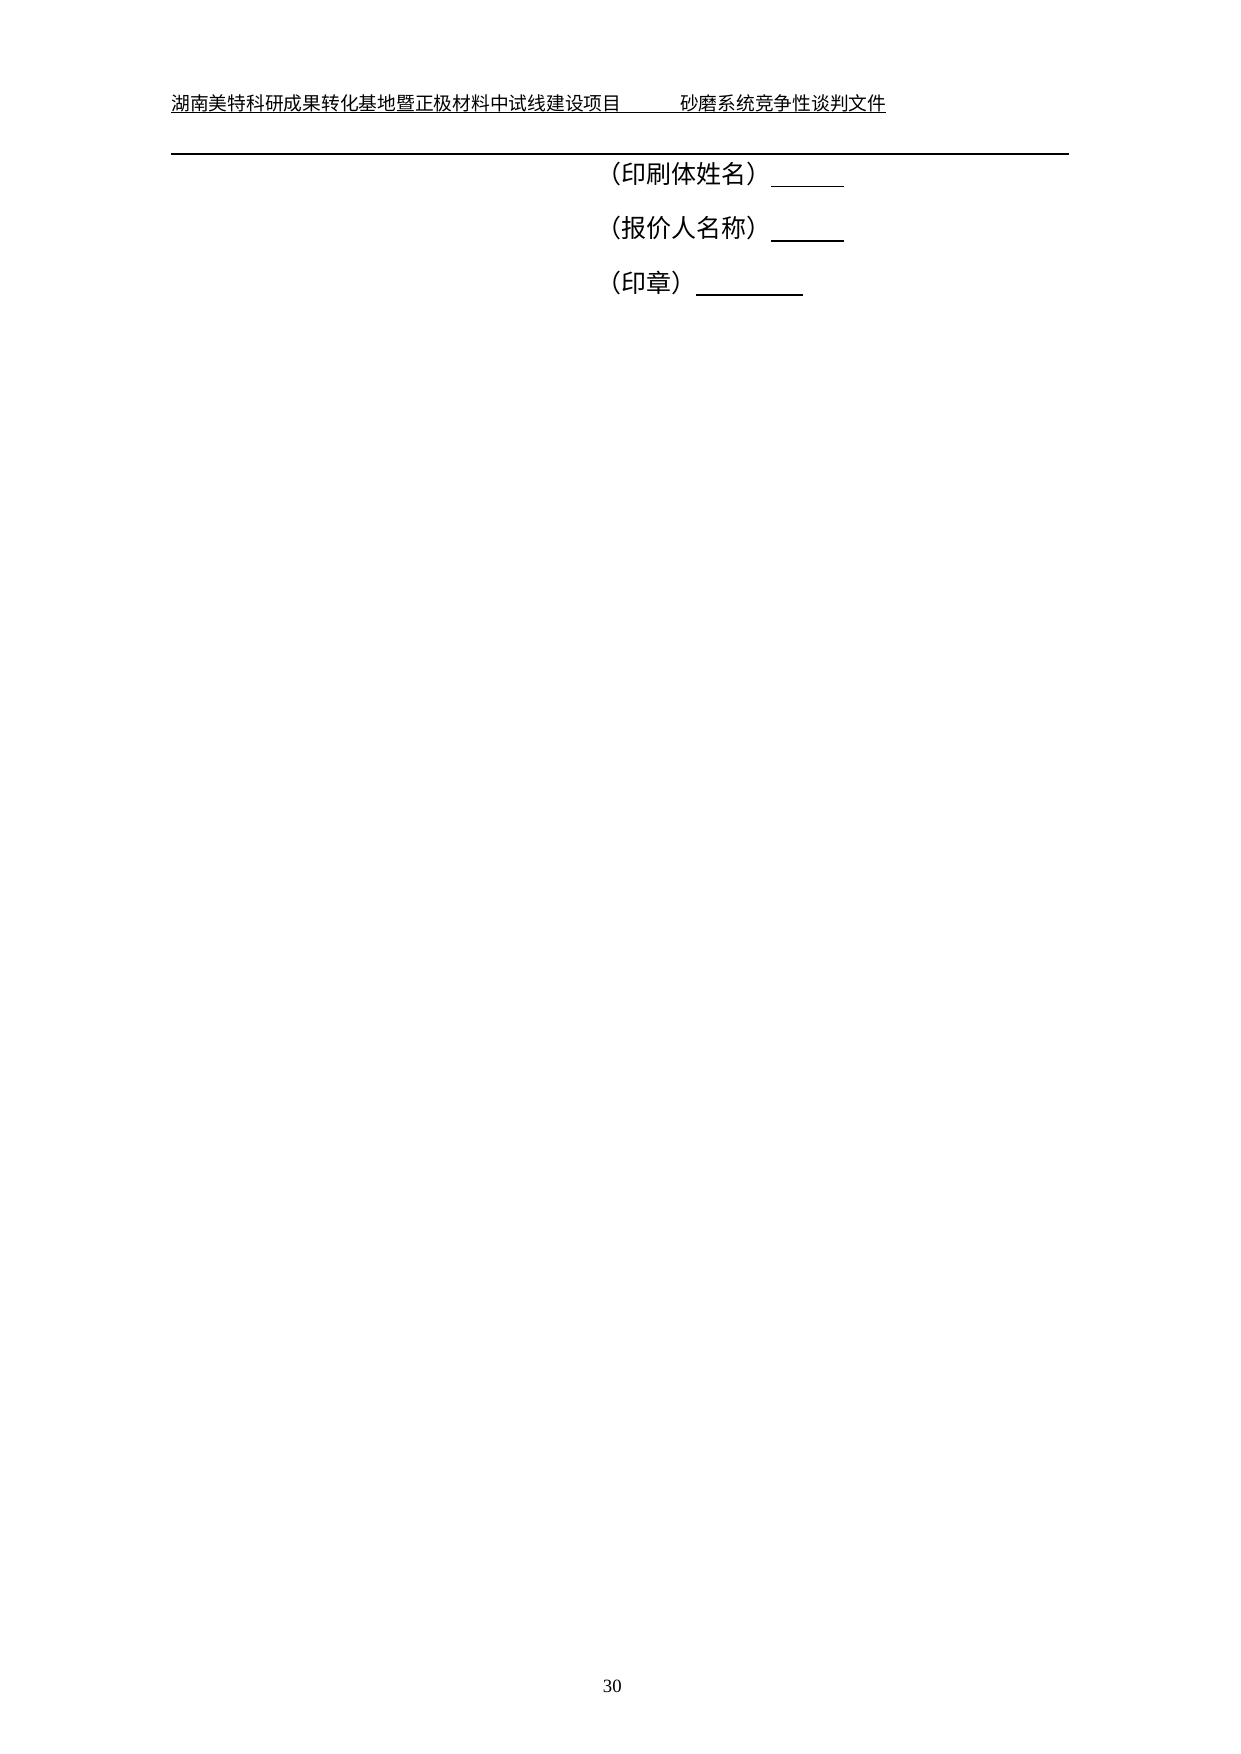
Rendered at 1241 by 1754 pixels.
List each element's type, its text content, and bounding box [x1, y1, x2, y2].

text （报价人名称） [171, 209, 1069, 245]
text （印刷体姓名） [171, 155, 1069, 191]
text （印章） [171, 263, 1069, 299]
